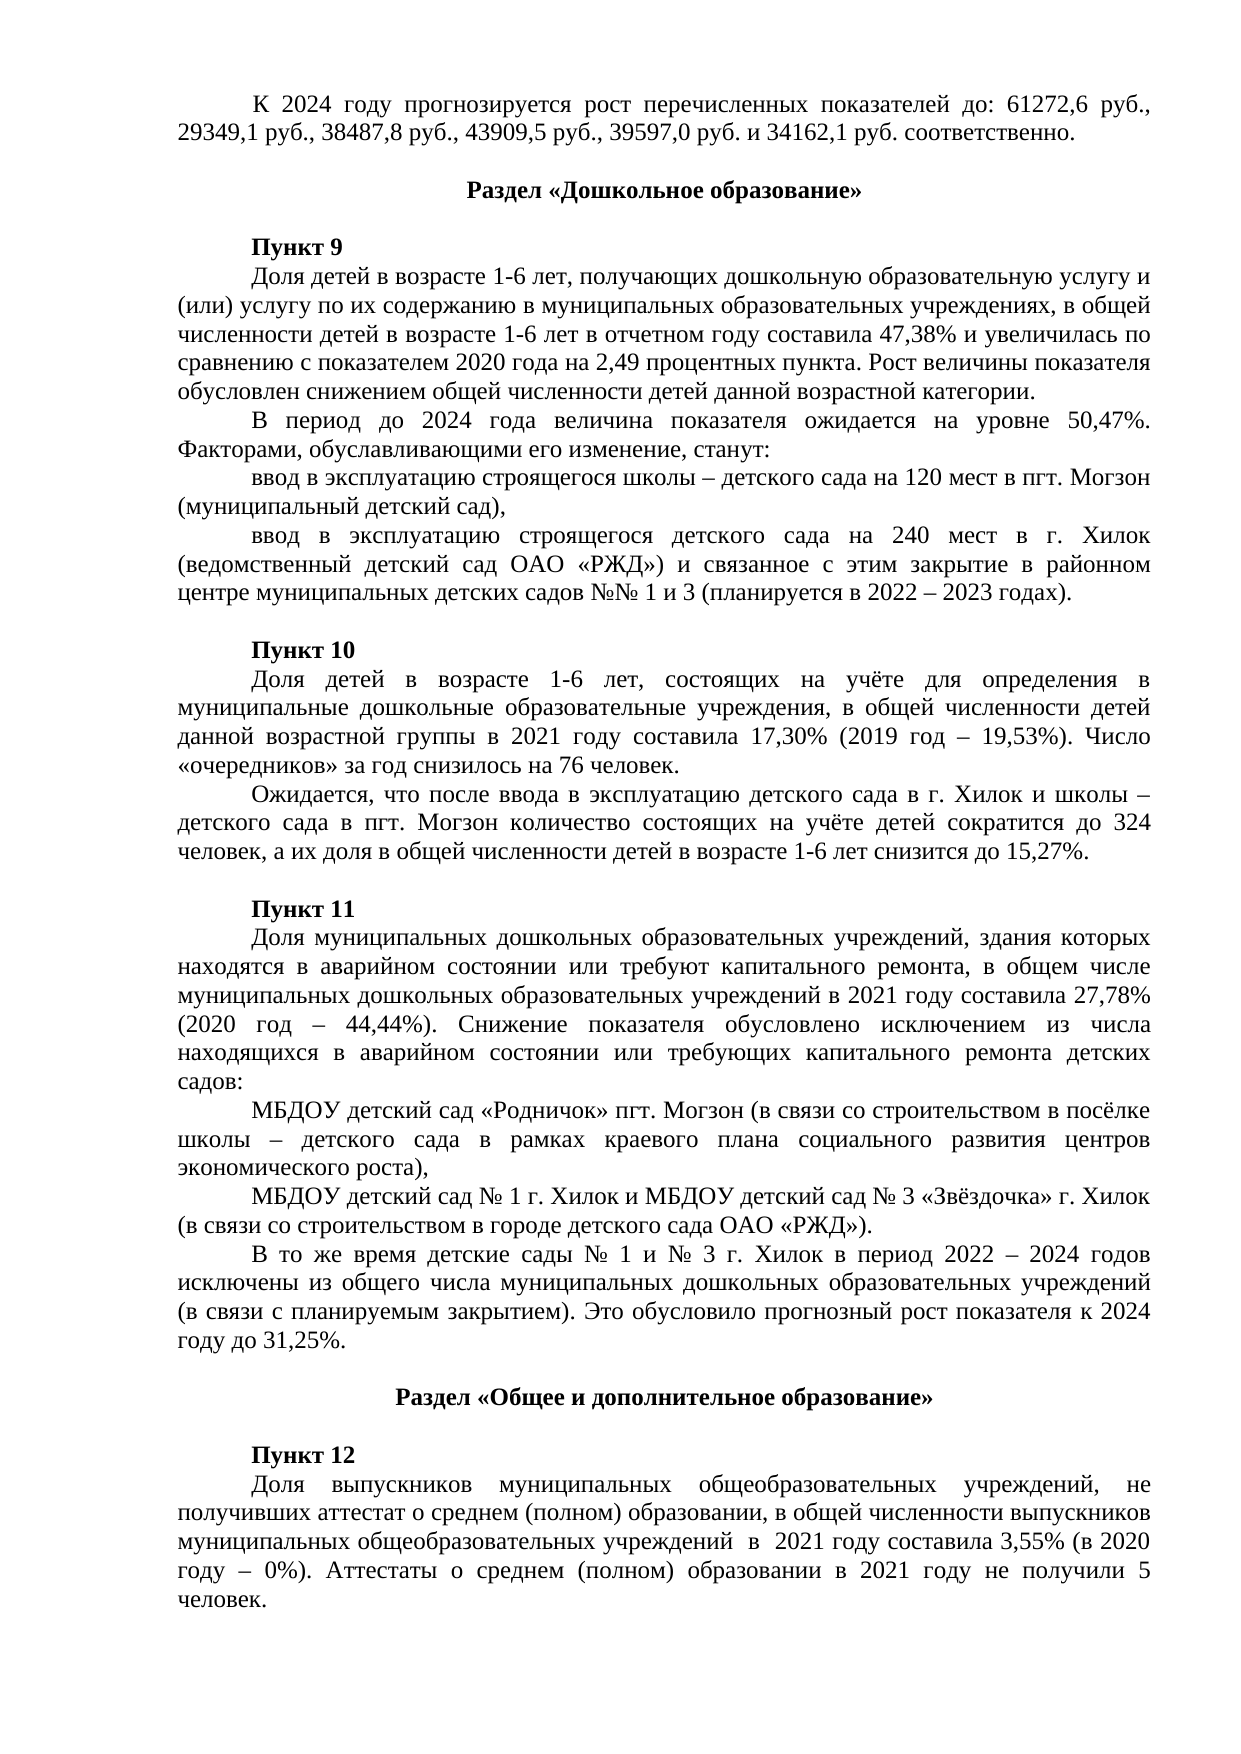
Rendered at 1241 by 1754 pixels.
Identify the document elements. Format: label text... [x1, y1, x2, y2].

text Ожидается, что после ввода в эксплуатацию детского сада в г. Хилок и школы – детского сада в пгт. Могзон количество состоящих на учёте детей сократится до 324 человек, а их доля в общей численности детей в возрасте 1-6 лет снизится до 15,27%. [177, 779, 1152, 865]
text Доля выпускников муниципальных общеобразовательных учреждений, не получивших аттестат о среднем (полном) образовании, в общей численности выпускников муниципальных общеобразовательных учреждений в 2021 году составила 3,55% (в 2020 году – 0%). Аттестаты о среднем (полном) образовании в 2021 году не получили 5 человек. [177, 1469, 1152, 1612]
text Раздел «Общее и дополнительное образование» [177, 1382, 1152, 1411]
text Доля детей в возрасте 1-6 лет, состоящих на учёте для определения в муниципальные дошкольные образовательные учреждения, в общей численности детей данной возрастной группы в 2021 году составила 17,30% (2019 год – 19,53%). Число «очередников» за год снизилось на 76 человек. [177, 664, 1152, 779]
text В то же время детские сады № 1 и № 3 г. Хилок в период 2022 – 2024 годов исключены из общего числа муниципальных дошкольных образовательных учреждений (в связи с планируемым закрытием). Это обусловило прогнозный рост показателя к 2024 году до 31,25%. [177, 1239, 1152, 1354]
text ввод в эксплуатацию строящегося школы – детского сада на 120 мест в пгт. Могзон (муниципальный детский сад), [177, 462, 1152, 520]
text Доля детей в возрасте 1-6 лет, получающих дошкольную образовательную услугу и (или) услугу по их содержанию в муниципальных образовательных учреждениях, в общей численности детей в возрасте 1-6 лет в отчетном году составила 47,38% и увеличилась по сравнению с показателем 2020 года на 2,49 процентных пункта. Рост величины показателя обусловлен снижением общей численности детей данной возрастной категории. [177, 261, 1152, 405]
text Пункт 12 [177, 1440, 1152, 1469]
list К 2024 году прогнозируется рост перечисленных показателей до: 61272,6 руб., 29349,1 руб., 38487,8 руб., 43909,5 руб., 39597,0 руб. и 34162,1 руб. соответственно. [177, 89, 1152, 146]
text Пункт 11 [177, 894, 1152, 922]
text Пункт 9 [177, 232, 1152, 261]
text ввод в эксплуатацию строящегося детского сада на 240 мест в г. Хилок (ведомственный детский сад ОАО «РЖД») и связанное с этим закрытие в районном центре муниципальных детских садов №№ 1 и 3 (планируется в 2022 – 2023 годах). [177, 520, 1152, 606]
text В период до 2024 года величина показателя ожидается на уровне 50,47%. Факторами, обуславливающими его изменение, станут: [177, 405, 1152, 462]
text Раздел «Дошкольное образование» [177, 175, 1152, 204]
text МБДОУ детский сад № 1 г. Хилок и МБДОУ детский сад № 3 «Звёздочка» г. Хилок (в связи со строительством в городе детского сада ОАО «РЖД»). [177, 1181, 1152, 1239]
text МБДОУ детский сад «Родничок» пгт. Могзон (в связи со строительством в посёлке школы – детского сада в рамках краевого плана социального развития центров экономического роста), [177, 1095, 1152, 1181]
text Пункт 10 [177, 635, 1152, 664]
text Доля муниципальных дошкольных образовательных учреждений, здания которых находятся в аварийном состоянии или требуют капитального ремонта, в общем числе муниципальных дошкольных образовательных учреждений в 2021 году составила 27,78% (2020 год – 44,44%). Снижение показателя обусловлено исключением из числа находящихся в аварийном состоянии или требующих капитального ремонта детских садов: [177, 922, 1152, 1095]
